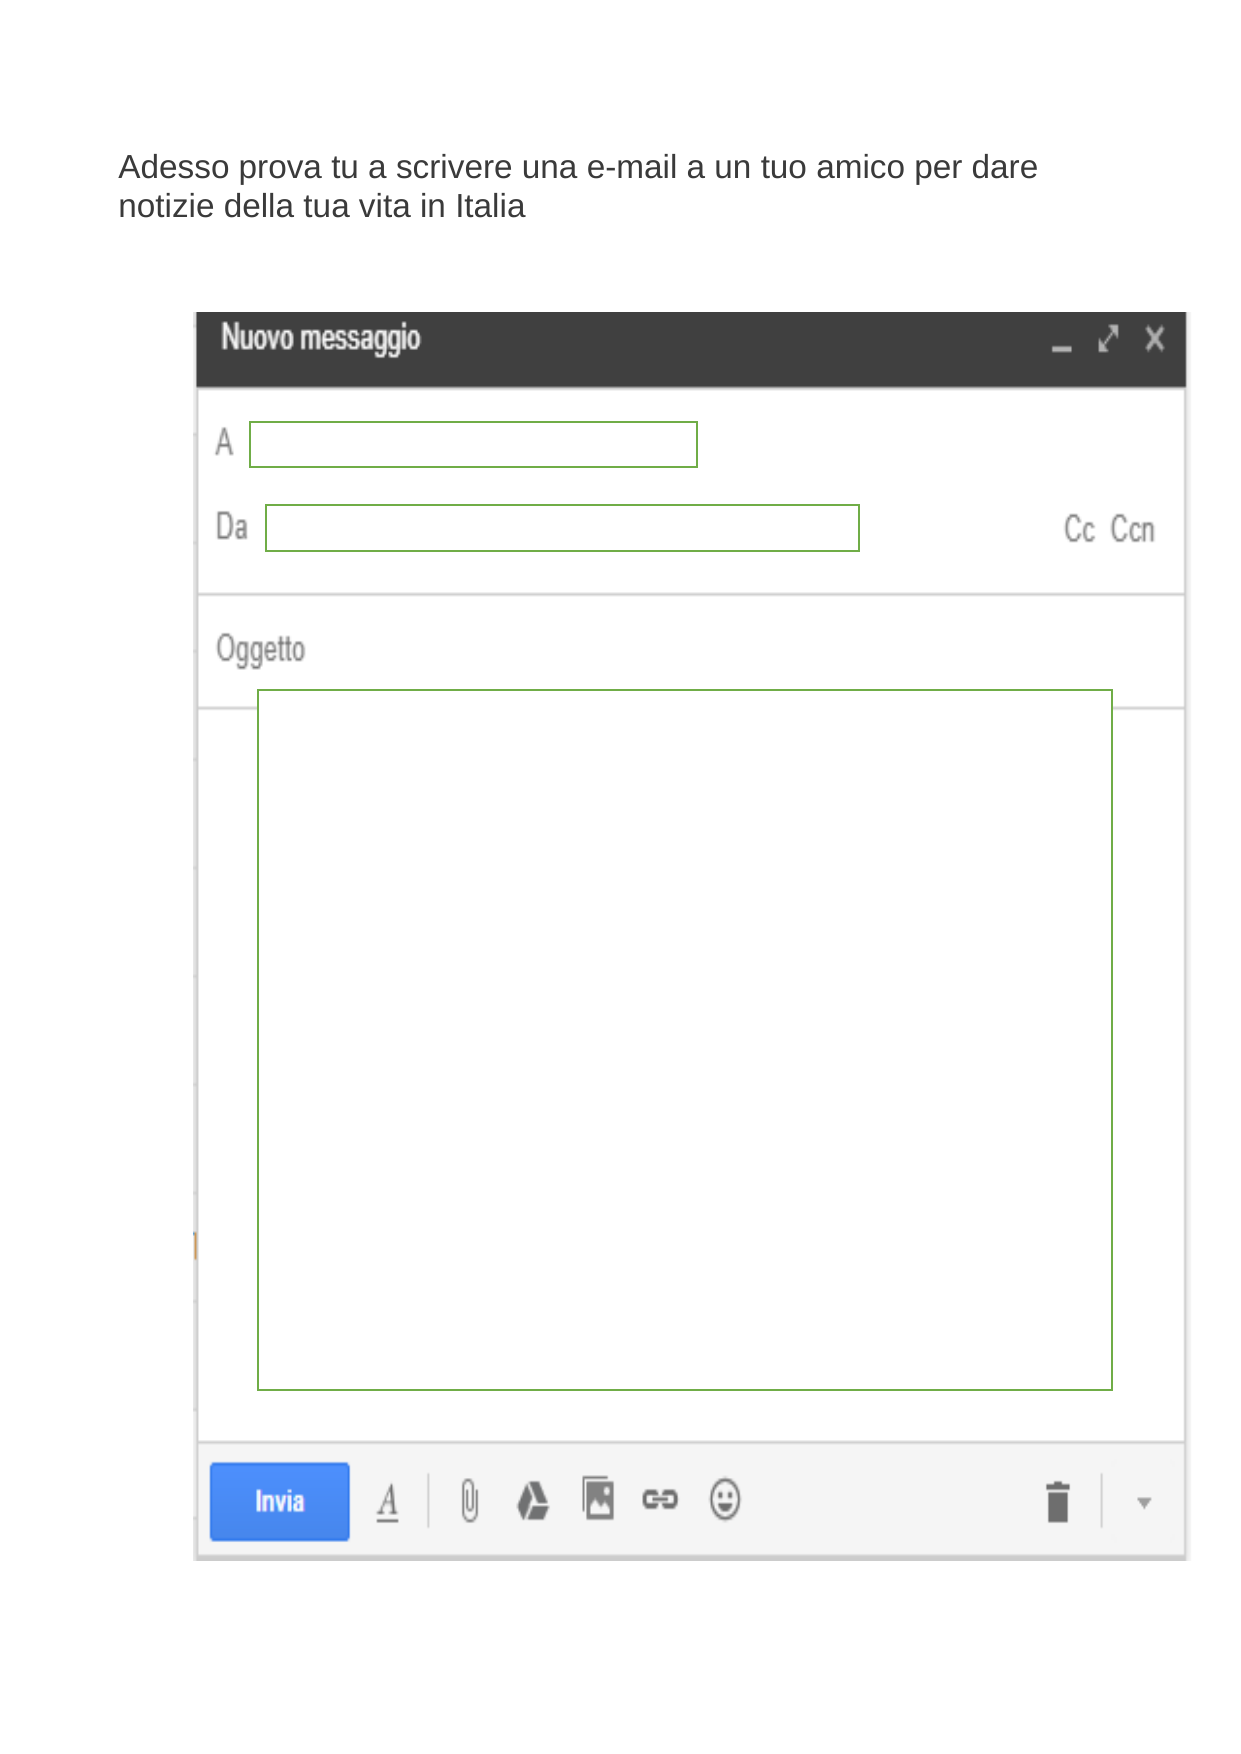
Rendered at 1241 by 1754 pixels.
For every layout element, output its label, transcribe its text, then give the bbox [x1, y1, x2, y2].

text Adesso prova tu a scrivere una e-mail a un tuo amico per dare notizie della tua vita in Italia [526, 148, 1122, 224]
picture [193, 312, 1192, 1561]
